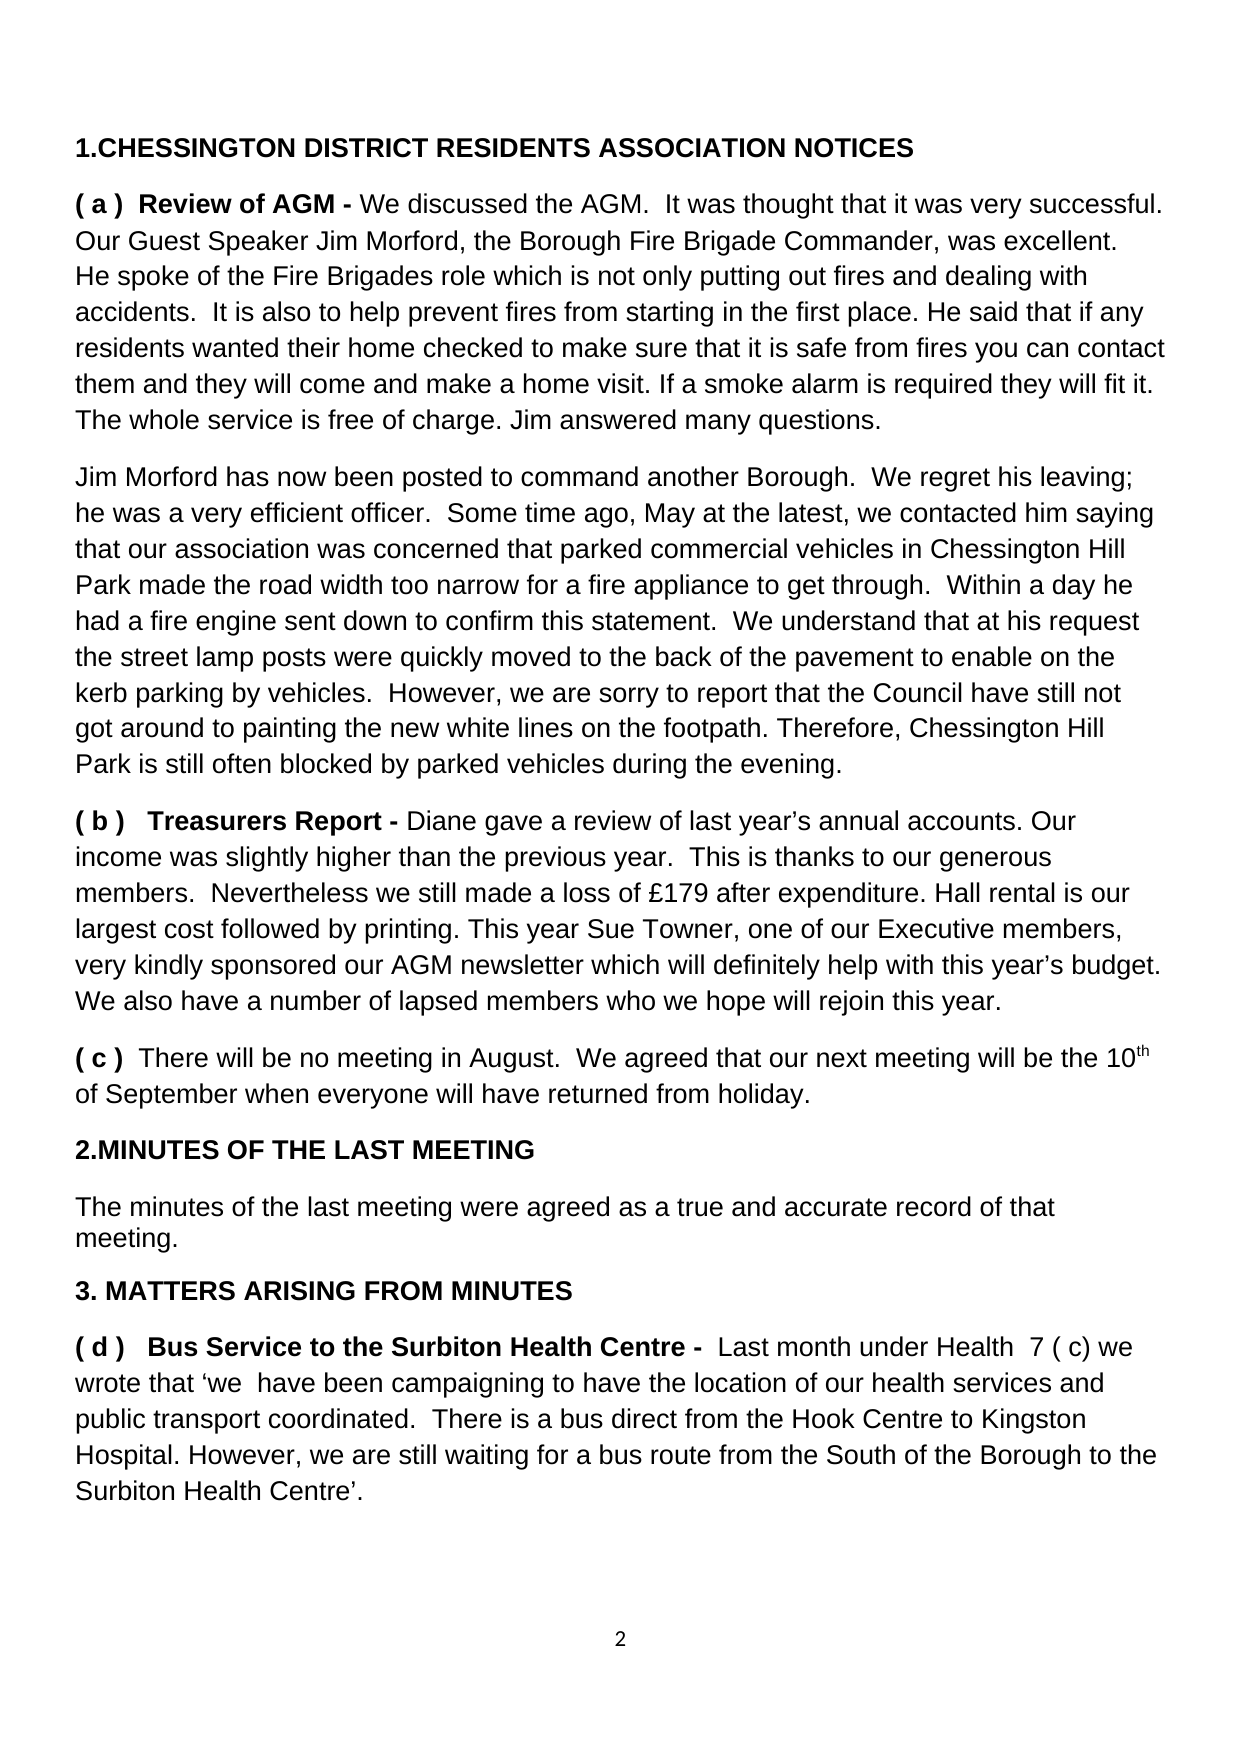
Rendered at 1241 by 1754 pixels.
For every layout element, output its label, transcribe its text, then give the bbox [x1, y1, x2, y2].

text ( c ) There will be no meeting in August. We agreed that our next meeting will be the 10th of September when everyone will have returned from holiday. [75, 1042, 1165, 1109]
text 2.MINUTES OF THE LAST MEETING [75, 1134, 1165, 1166]
text The minutes of the last meeting were agreed as a true and accurate record of that meeting. [75, 1191, 1165, 1254]
text Jim Morford has now been posted to command another Borough. We regret his leaving; he was a very efficient officer. Some time ago, May at the latest, we contacted him saying that our association was concerned that parked commercial vehicles in Chessington Hill Park made the road width too narrow for a fire appliance to get through. Within a day he had a fire engine sent down to confirm this statement. We understand that at his request the street lamp posts were quickly moved to the back of the pavement to enable on the kerb parking by vehicles. However, we are sorry to report that the Council have still not got around to painting the new white lines on the footpath. Therefore, Chessington Hill Park is still often blocked by parked vehicles during the evening. [75, 461, 1165, 780]
text 3. MATTERS ARISING FROM MINUTES [75, 1274, 1165, 1306]
text ( b ) Treasurers Report - Diane gave a review of last year’s annual accounts. Our income was slightly higher than the previous year. This is thanks to our generous members. Nevertheless we still made a loss of £179 after expenditure. Hall rental is our largest cost followed by printing. This year Sue Towner, one of our Executive members, very kindly sponsored our AGM newsletter which will definitely help with this year’s budget. We also have a number of lapsed members who we hope will rejoin this year. [75, 805, 1165, 1016]
text ( d ) Bus Service to the Surbiton Health Centre - Last month under Health 7 ( c) we wrote that ‘we have been campaigning to have the location of our health services and public transport coordinated. There is a bus direct from the Hook Centre to Kingston Hospital. However, we are still waiting for a bus route from the South of the Borough to the Surbiton Health Centre’. [75, 1331, 1165, 1506]
text ( a ) Review of AGM - We discussed the AGM. It was thought that it was very successful. Our Guest Speaker Jim Morford, the Borough Fire Brigade Commander, was excellent. He spoke of the Fire Brigades role which is not only putting out fires and dealing with accidents. It is also to help prevent fires from starting in the first place. He said that if any residents wanted their home checked to make sure that it is safe from fires you can contact them and they will come and make a home visit. If a smoke alarm is required they will fit it. The whole service is free of charge. Jim answered many questions. [75, 188, 1165, 435]
text 1.CHESSINGTON DISTRICT RESIDENTS ASSOCIATION NOTICES [75, 132, 1165, 163]
